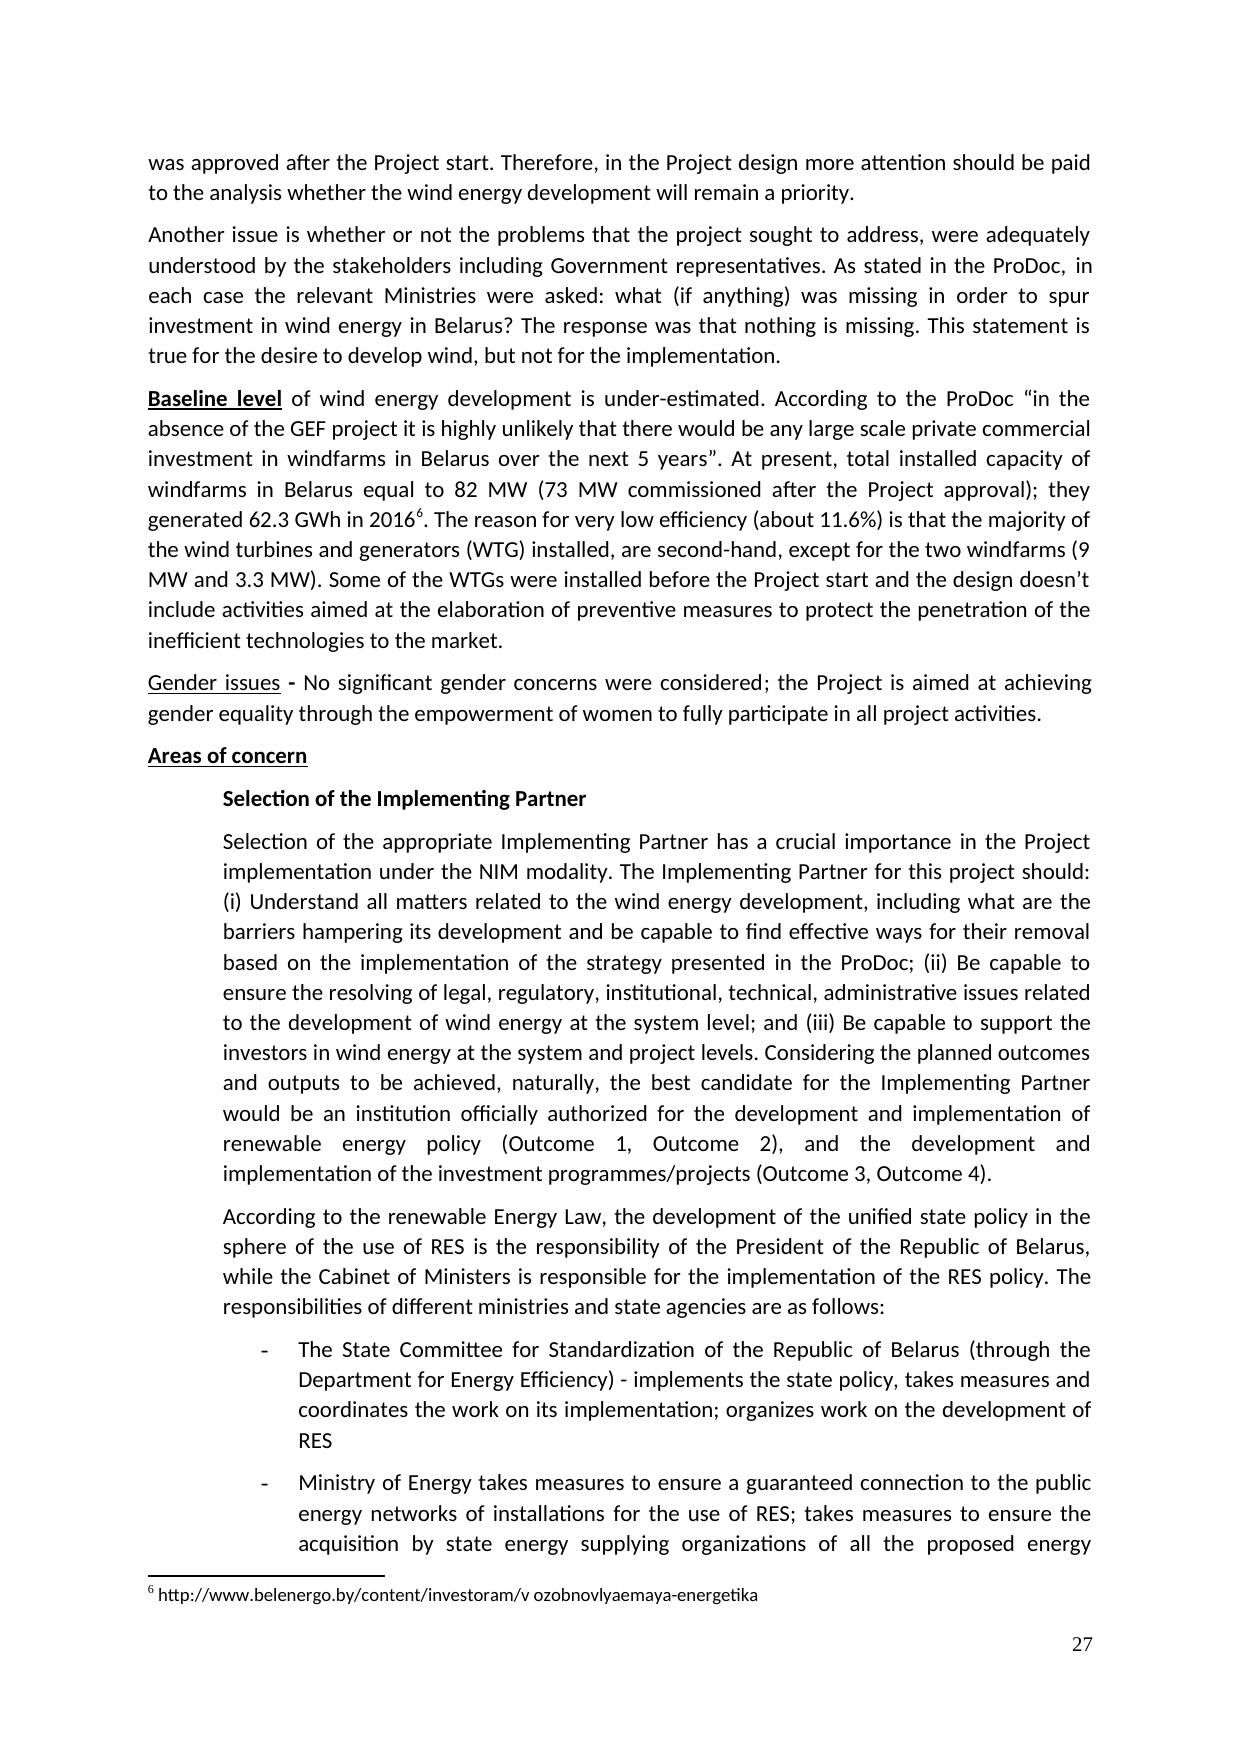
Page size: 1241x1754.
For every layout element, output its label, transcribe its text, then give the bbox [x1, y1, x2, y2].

list The State Committee for Standardization of the Republic of Belarus (through the Department for Energy Efficiency) - implements the state policy, takes measures and coordinates the work on its implementation; organizes work on the development of RES [261, 1335, 1092, 1454]
text Selection of the appropriate Implementing Partner has a crucial importance in the Project implementation under the NIM modality. The Implementing Partner for this project should: (i) Understand all matters related to the wind energy development, including what are the barriers hampering its development and be capable to find effective ways for their removal based on the implementation of the strategy presented in the ProDoc; (ii) Be capable to ensure the resolving of legal, regulatory, institutional, technical, administrative issues related to the development of wind energy at the system level; and (iii) Be capable to support the investors in wind energy at the system and project levels. Considering the planned outcomes and outputs to be achieved, naturally, the best candidate for the Implementing Partner would be an institution officially authorized for the development and implementation of renewable energy policy (Outcome 1, Outcome 2), and the development and implementation of the investment programmes/projects (Outcome 3, Outcome 4). [223, 827, 1092, 1187]
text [148, 148, 1092, 206]
text According to the renewable Energy Law, the development of the unified state policy in the sphere of the use of RES is the responsibility of the President of the Republic of Belarus, while the Cabinet of Ministers is responsible for the implementation of the RES policy. The responsibilities of different ministries and state agencies are as follows: [223, 1202, 1092, 1321]
text Areas of concern [148, 741, 1092, 769]
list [261, 1468, 1092, 1557]
text Gender issues - No significant gender concerns were considered; the Project is aimed at achieving gender equality through the empowerment of women to fully participate in all project activities. [148, 668, 1092, 727]
text Baseline level of wind energy development is under-estimated. According to the ProDoc “in the absence of the GEF project it is highly unlikely that there would be any large scale private commercial investment in windfarms in Belarus over the next 5 years”. At present, total installed capacity of windfarms in Belarus equal to 82 MW (73 MW commissioned after the Project approval); they generated 62.3 GWh in 2016. The reason for very low efficiency (about 11.6%) is that the majority of the wind turbines and generators (WTG) installed, are second-hand, except for the two windfarms (9 MW and 3.3 MW). Some of the WTGs were installed before the Project start and the design doesn’t include activities aimed at the elaboration of preventive measures to protect the penetration of the inefficient technologies to the market. [148, 384, 1092, 654]
text Another issue is whether or not the problems that the project sought to address, were adequately understood by the stakeholders including Government representatives. As stated in the ProDoc, in each case the relevant Ministries were asked: what (if anything) was missing in order to spur investment in wind energy in Belarus? The response was that nothing is missing. This statement is true for the desire to develop wind, but not for the implementation. [148, 221, 1092, 369]
text Selection of the Implementing Partner [223, 784, 1092, 812]
